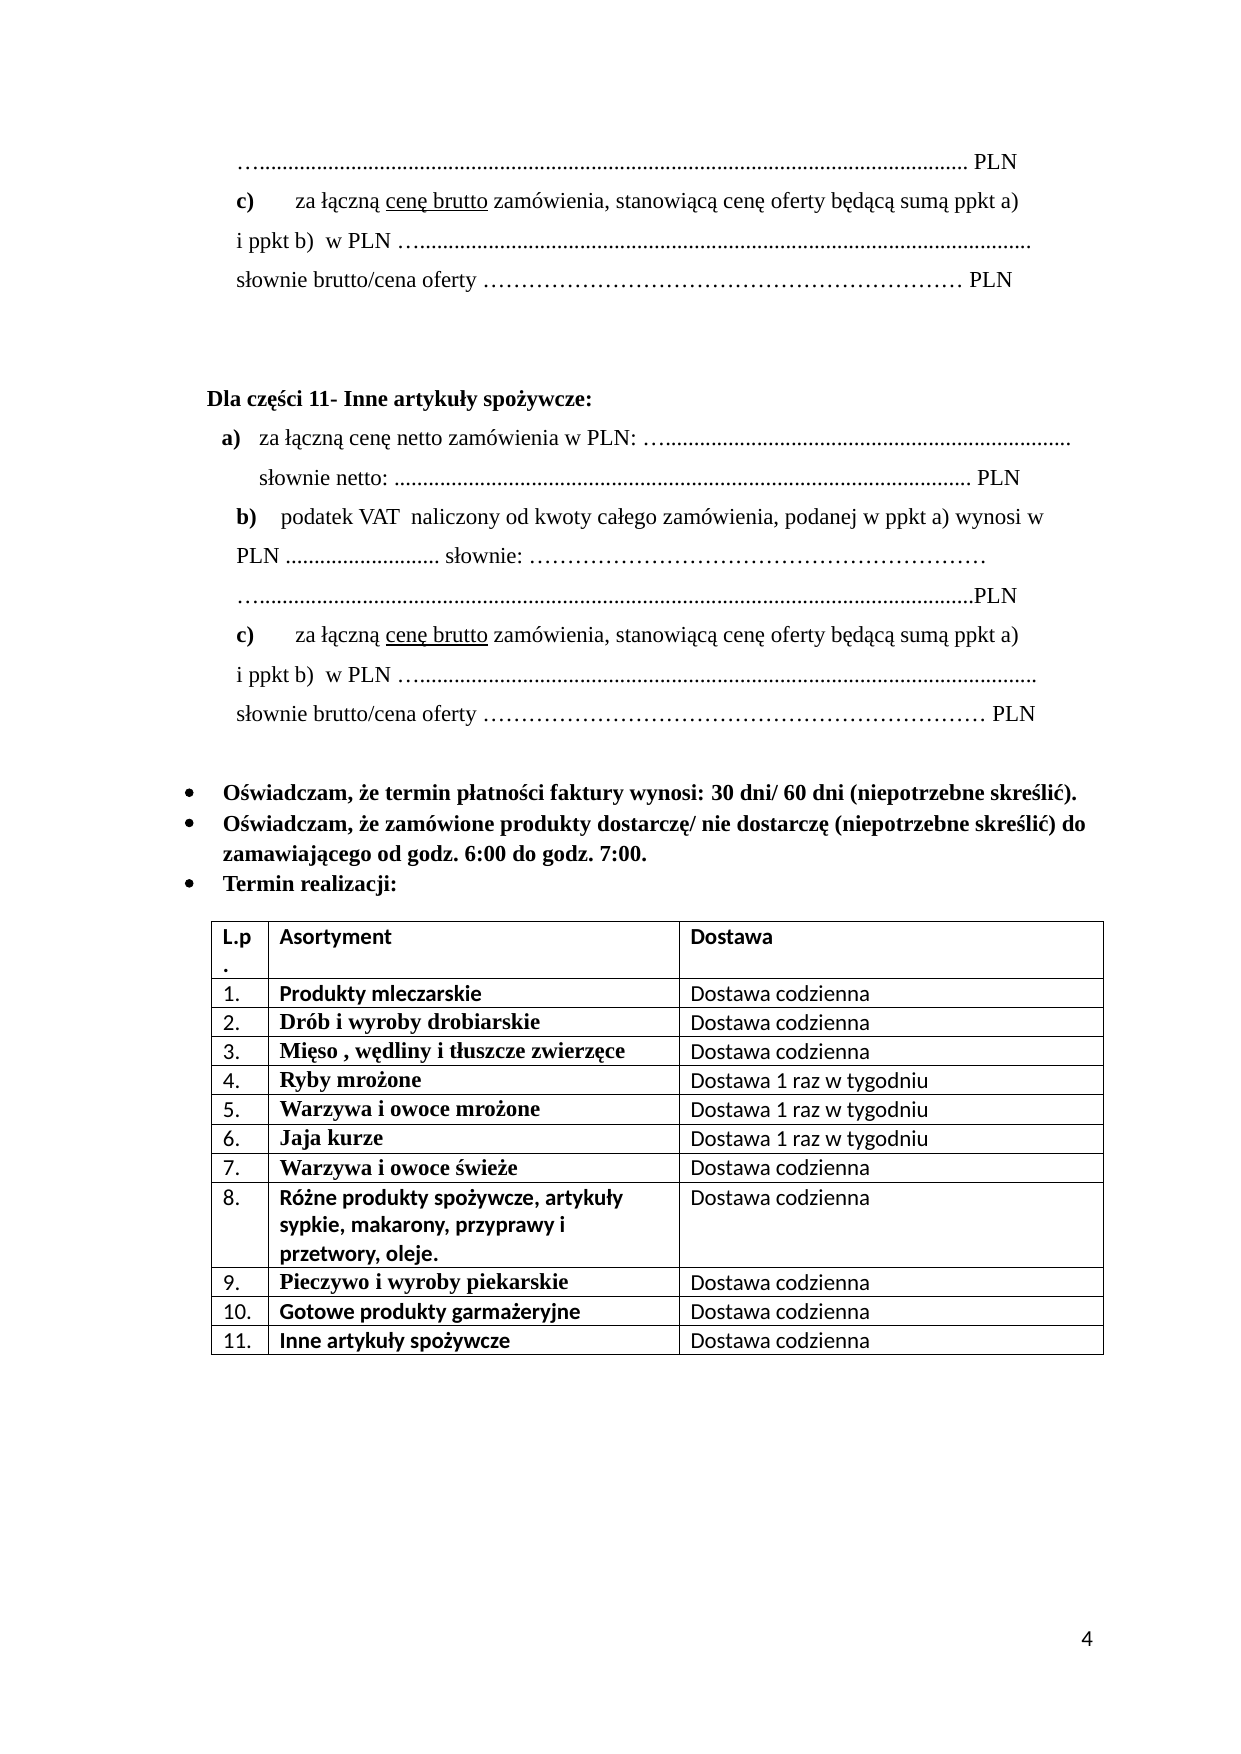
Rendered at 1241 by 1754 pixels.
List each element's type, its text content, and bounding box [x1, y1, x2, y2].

table_cell 1. [212, 979, 268, 1007]
table_cell 4. [212, 1066, 268, 1094]
table_cell Produkty mleczarskie [269, 979, 679, 1007]
table_cell 5. [212, 1095, 268, 1123]
list Oświadczam, że zamówione produkty dostarczę/ nie dostarczę (niepotrzebne skreślić) do zamawiającego od godz. 6:00 do godz. 7:00. [185, 809, 1093, 866]
table_cell 8. [212, 1183, 268, 1267]
table_cell Mięso , wędliny i tłuszcze zwierzęce [269, 1037, 679, 1065]
table_cell 9. [212, 1268, 268, 1296]
list za łączną cenę netto zamówienia w PLN: …....................................................................... słownie netto: ..................................................................................................... PLN [221, 424, 1093, 490]
table_cell Inne artykuły spożywcze [269, 1326, 679, 1354]
table_header Dostawa [680, 922, 1103, 978]
list Oświadczam, że termin płatności faktury wynosi: 30 dni/ 60 dni (niepotrzebne skreślić). [185, 779, 1093, 806]
table_cell Dostawa 1 raz w tygodniu [680, 1095, 1103, 1123]
table_cell 2. [212, 1008, 268, 1036]
table_cell 7. [212, 1154, 268, 1182]
table_cell 3. [212, 1037, 268, 1065]
list za łączną cenę brutto zamówienia, stanowiącą cenę oferty będącą sumą ppkt a) [236, 621, 1093, 648]
table_cell Dostawa codzienna [680, 1268, 1103, 1296]
table_cell Dostawa codzienna [680, 979, 1103, 1007]
text słownie brutto/cena oferty ………………………………………………………… PLN [236, 700, 1093, 727]
list podatek VAT naliczony od kwoty całego zamówienia, podanej w ppkt a) wynosi w PLN ........................... słownie: …………………………………………………… ….............................................................................................................................PLN [236, 503, 1093, 608]
table_cell Dostawa codzienna [680, 1326, 1103, 1354]
table_cell Jaja kurze [269, 1125, 679, 1152]
text i ppkt b) w PLN …........................................................................................................... [236, 227, 1093, 253]
table_cell Drób i wyroby drobiarskie [269, 1008, 679, 1036]
table_cell 11. [212, 1326, 268, 1354]
table_cell Warzywa i owoce świeże [269, 1154, 679, 1182]
table_cell Dostawa codzienna [680, 1297, 1103, 1325]
table_cell Dostawa 1 raz w tygodniu [680, 1125, 1103, 1152]
text i ppkt b) w PLN …............................................................................................................ [236, 661, 1093, 687]
table_cell Dostawa codzienna [680, 1037, 1103, 1065]
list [236, 148, 1093, 174]
list Dla części 11- Inne artykuły spożywcze: [207, 384, 1093, 411]
table_cell Dostawa codzienna [680, 1183, 1103, 1267]
table_cell Dostawa codzienna [680, 1154, 1103, 1182]
table_cell Dostawa codzienna [680, 1008, 1103, 1036]
table_cell Warzywa i owoce mrożone [269, 1095, 679, 1123]
table_header L.p. [212, 922, 268, 978]
list Termin realizacji: [185, 870, 1093, 896]
list za łączną cenę brutto zamówienia, stanowiącą cenę oferty będącą sumą ppkt a) [236, 187, 1093, 213]
table_cell Dostawa 1 raz w tygodniu [680, 1066, 1103, 1094]
table_header Asortyment [269, 922, 679, 978]
table_cell 10. [212, 1297, 268, 1325]
table_cell Gotowe produkty garmażeryjne [269, 1297, 679, 1325]
table_cell Różne produkty spożywcze, artykuły sypkie, makarony, przyprawy i przetwory, oleje. [269, 1183, 679, 1267]
text słownie brutto/cena oferty ……………………………………………………… PLN [236, 266, 1093, 292]
table_cell 6. [212, 1125, 268, 1152]
table_cell Pieczywo i wyroby piekarskie [269, 1268, 679, 1296]
table_cell Ryby mrożone [269, 1066, 679, 1094]
